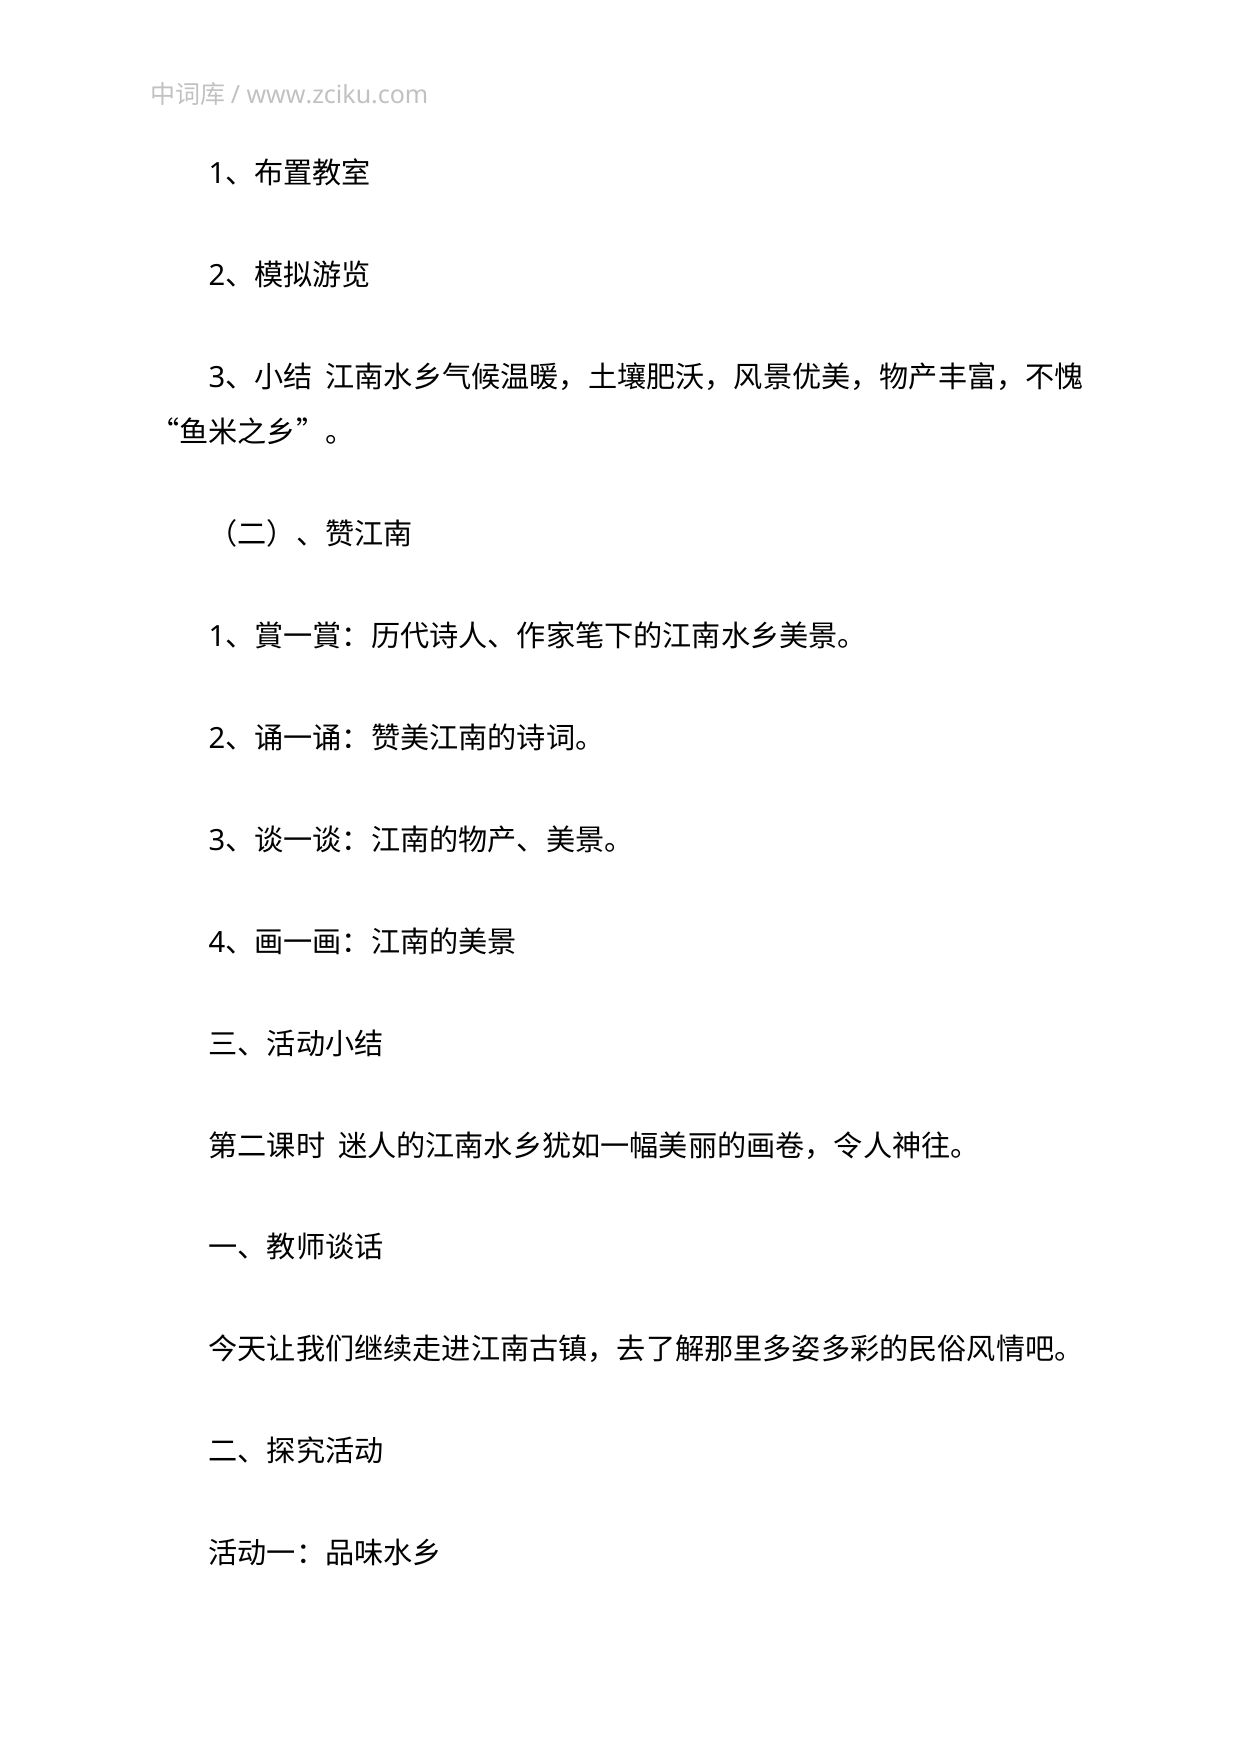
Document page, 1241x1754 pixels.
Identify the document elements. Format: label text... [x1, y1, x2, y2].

text 活动一：品味水乡 [150, 1529, 1090, 1572]
text 今天让我们继续走进江南古镇，去了解那里多姿多彩的民俗风情吧。 [150, 1326, 1090, 1368]
text 1、賞一賞：历代诗人、作家笔下的江南水乡美景。 [150, 612, 1090, 655]
text 3、小结 江南水乡气候温暖，土壤肥沃，风景优美，物产丰富，不愧“鱼米之乡”。 [150, 354, 1090, 451]
text 一、教师谈话 [150, 1224, 1090, 1266]
text 二、探究活动 [150, 1427, 1090, 1470]
text 3、谈一谈：江南的物产、美景。 [150, 816, 1090, 859]
text 第二课时 迷人的江南水乡犹如一幅美丽的画卷，令人神往。 [150, 1122, 1090, 1164]
text 2、模拟游览 [150, 252, 1090, 294]
text 1、布置教室 [150, 150, 1090, 192]
text 2、诵一诵：赞美江南的诗词。 [150, 714, 1090, 757]
text 三、活动小结 [150, 1020, 1090, 1063]
text （二）、赞江南 [150, 511, 1090, 553]
text 4、画一画：江南的美景 [150, 918, 1090, 961]
